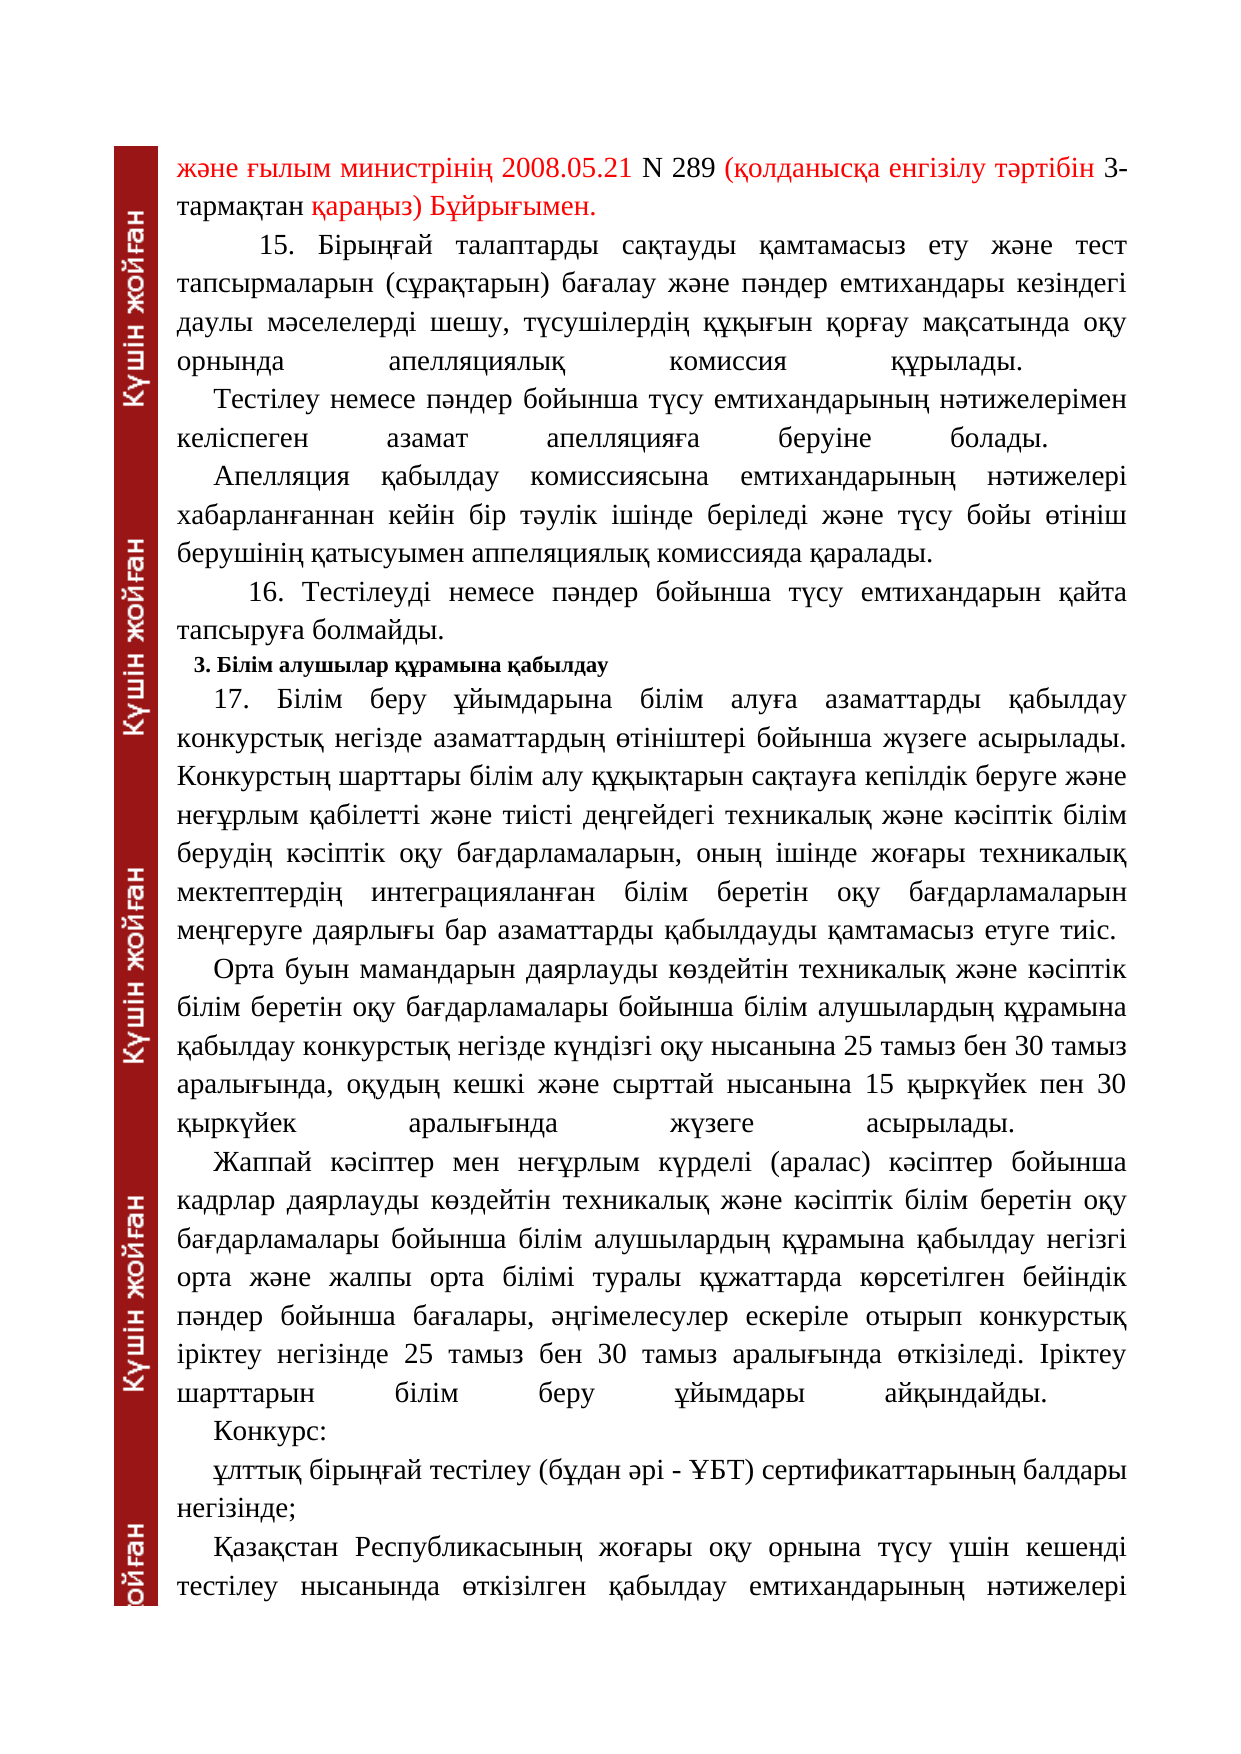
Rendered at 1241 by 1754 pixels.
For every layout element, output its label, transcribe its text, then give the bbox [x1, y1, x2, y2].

picture [114, 222, 158, 227]
picture [114, 1601, 158, 1606]
text 3. Білім алушылар құрамына қабылдау [112, 651, 1128, 677]
text 16. Тестілеуді немесе пәндер бойынша түсу емтихандарын қайта тапсыруға болмайды. [112, 574, 1128, 646]
picture [114, 569, 158, 574]
picture [114, 146, 158, 150]
text 15. Бірыңғай талаптарды сақтауды қамтамасыз ету және тест тапсырмаларын (сұрақтарын) бағалау және пәндер емтихандары кезіндегі даулы мәселелерді шешу, түсушілердің құқығын қорғау мақсатында оқу орнында апелляциялық комиссия құрылады. Тестілеу немесе пәндер бойынша түсу емтихандарының нәтижелерімен келіспеген азамат апелляцияға беруіне болады. Апелляция қабылдау комиссиясына емтихандарының нәтижелері хабарланғаннан кейін бір тәулік ішінде беріледі және түсу бойы өтініш берушінің қатысуымен аппеляциялық комиссияда қаралады. [112, 227, 1128, 569]
picture [114, 646, 158, 651]
picture [114, 677, 158, 681]
